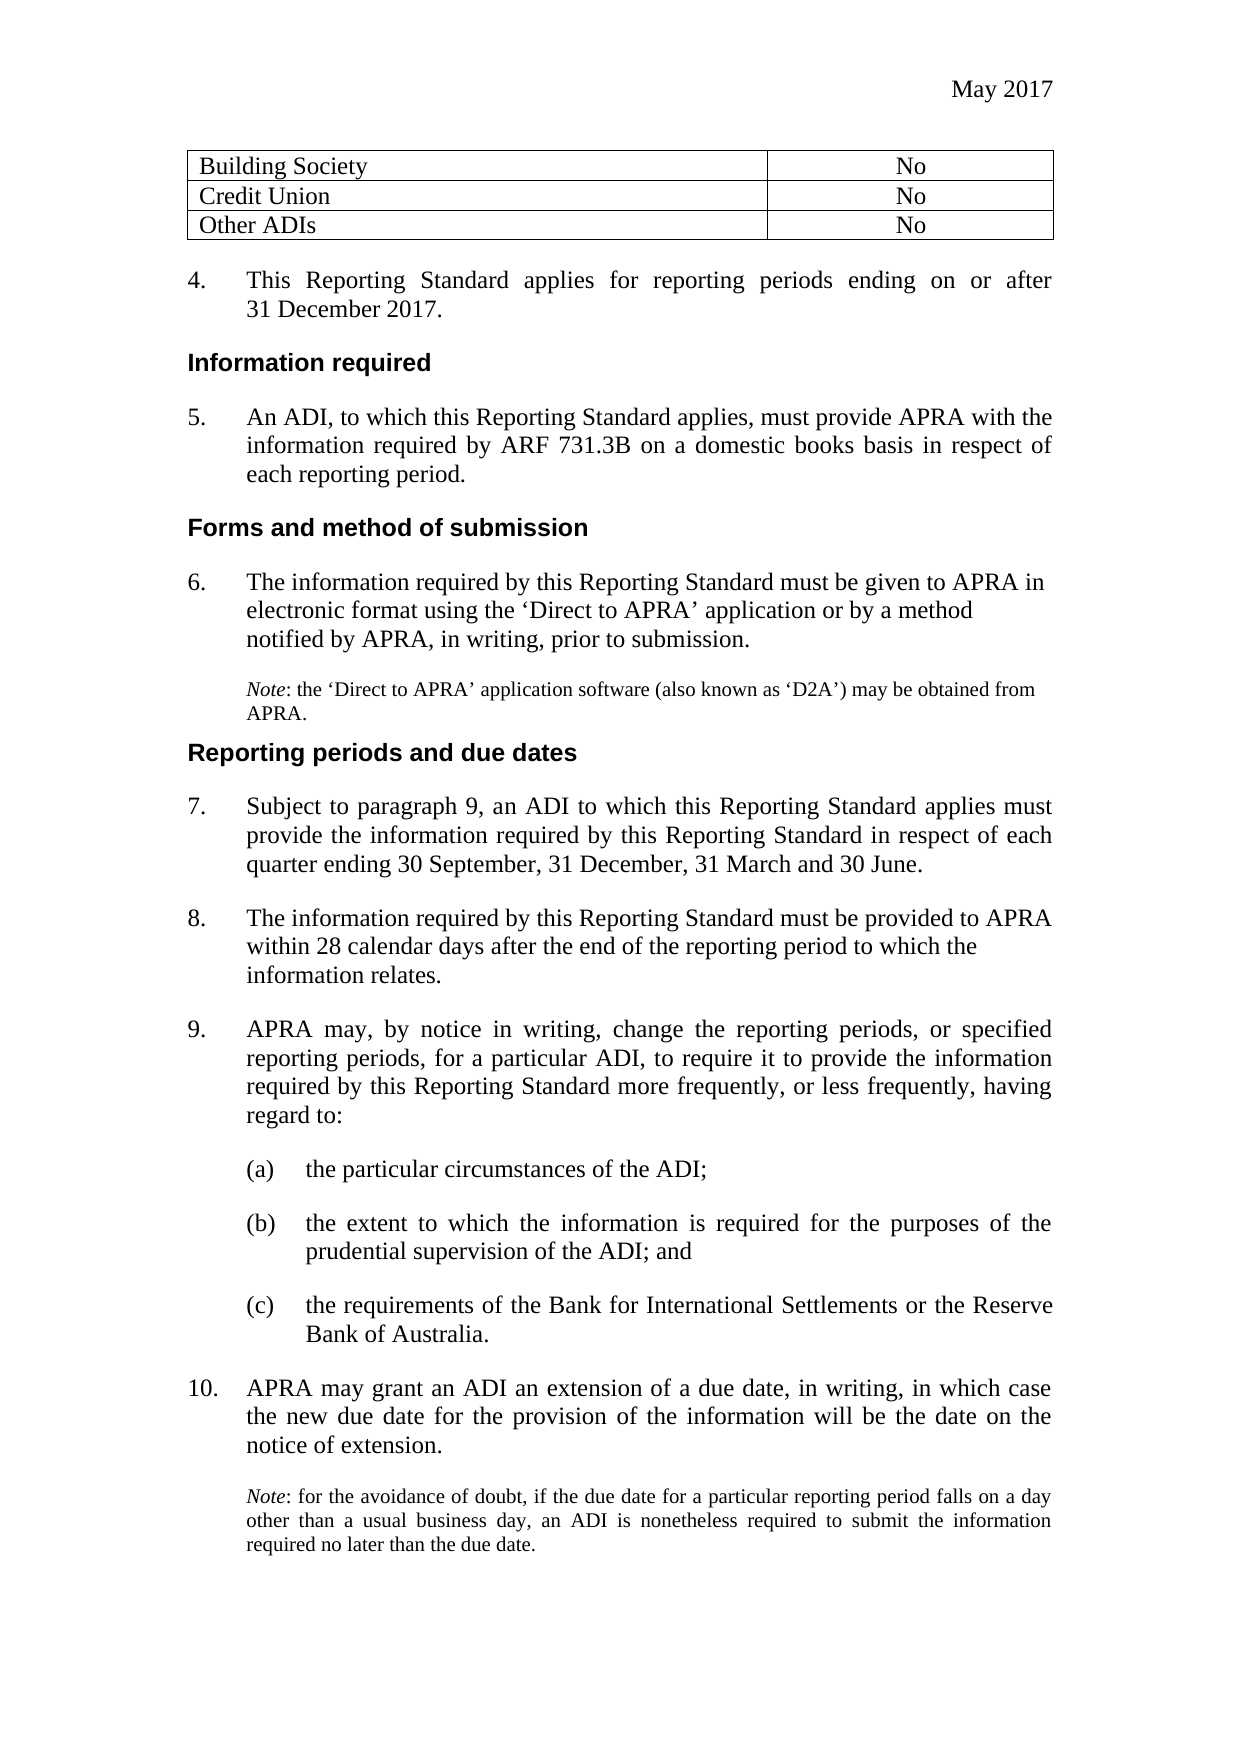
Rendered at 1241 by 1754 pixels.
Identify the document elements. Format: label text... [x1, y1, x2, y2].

text Reporting periods and due dates [187, 738, 1053, 766]
list This Reporting Standard applies for reporting periods ending on or after 31 December 2017. [187, 265, 1053, 323]
table_cell Building Society [188, 151, 767, 180]
list An ADI, to which this Reporting Standard applies, must provide APRA with the information required by ARF 731.3B on a domestic books basis in respect of each reporting period. [187, 402, 1053, 488]
text Note: the ‘Direct to APRA’ application software (also known as ‘D2A’) may be obtained from APRA. [246, 677, 1053, 725]
list the requirements of the Bank for International Settlements or the Reserve Bank of Australia. [246, 1290, 1053, 1348]
table_cell Other ADIs [188, 211, 767, 239]
list the extent to which the information is required for the purposes of the prudential supervision of the ADI; and [246, 1208, 1053, 1265]
list the particular circumstances of the ADI; [246, 1154, 1053, 1183]
list Subject to paragraph 9, an ADI to which this Reporting Standard applies must provide the information required by this Reporting Standard in respect of each quarter ending 30 September, 31 December, 31 March and 30 June. [187, 791, 1053, 878]
text Forms and method of submission [187, 513, 1053, 542]
table_cell No [768, 211, 1053, 239]
list The information required by this Reporting Standard must be given to APRA in electronic format using the ‘Direct to APRA’ application or by a method notified by APRA, in writing, prior to submission. [187, 567, 1053, 653]
text Information required [187, 348, 1053, 377]
list The information required by this Reporting Standard must be provided to APRA within 28 calendar days after the end of the reporting period to which the information relates. [187, 903, 1053, 989]
list APRA may, by notice in writing, change the reporting periods, or specified reporting periods, for a particular ADI, to require it to provide the information required by this Reporting Standard more frequently, or less frequently, having regard to: [187, 1014, 1053, 1129]
table_cell Credit Union [188, 181, 767, 209]
table_cell No [768, 181, 1053, 209]
text Note: for the avoidance of doubt, if the due date for a particular reporting period falls on a day other than a usual business day, an ADI is nonetheless required to submit the information required no later than the due date. [246, 1484, 1053, 1556]
table_cell No [768, 151, 1053, 180]
list APRA may grant an ADI an extension of a due date, in writing, in which case the new due date for the provision of the information will be the date on the notice of extension. [187, 1373, 1053, 1459]
